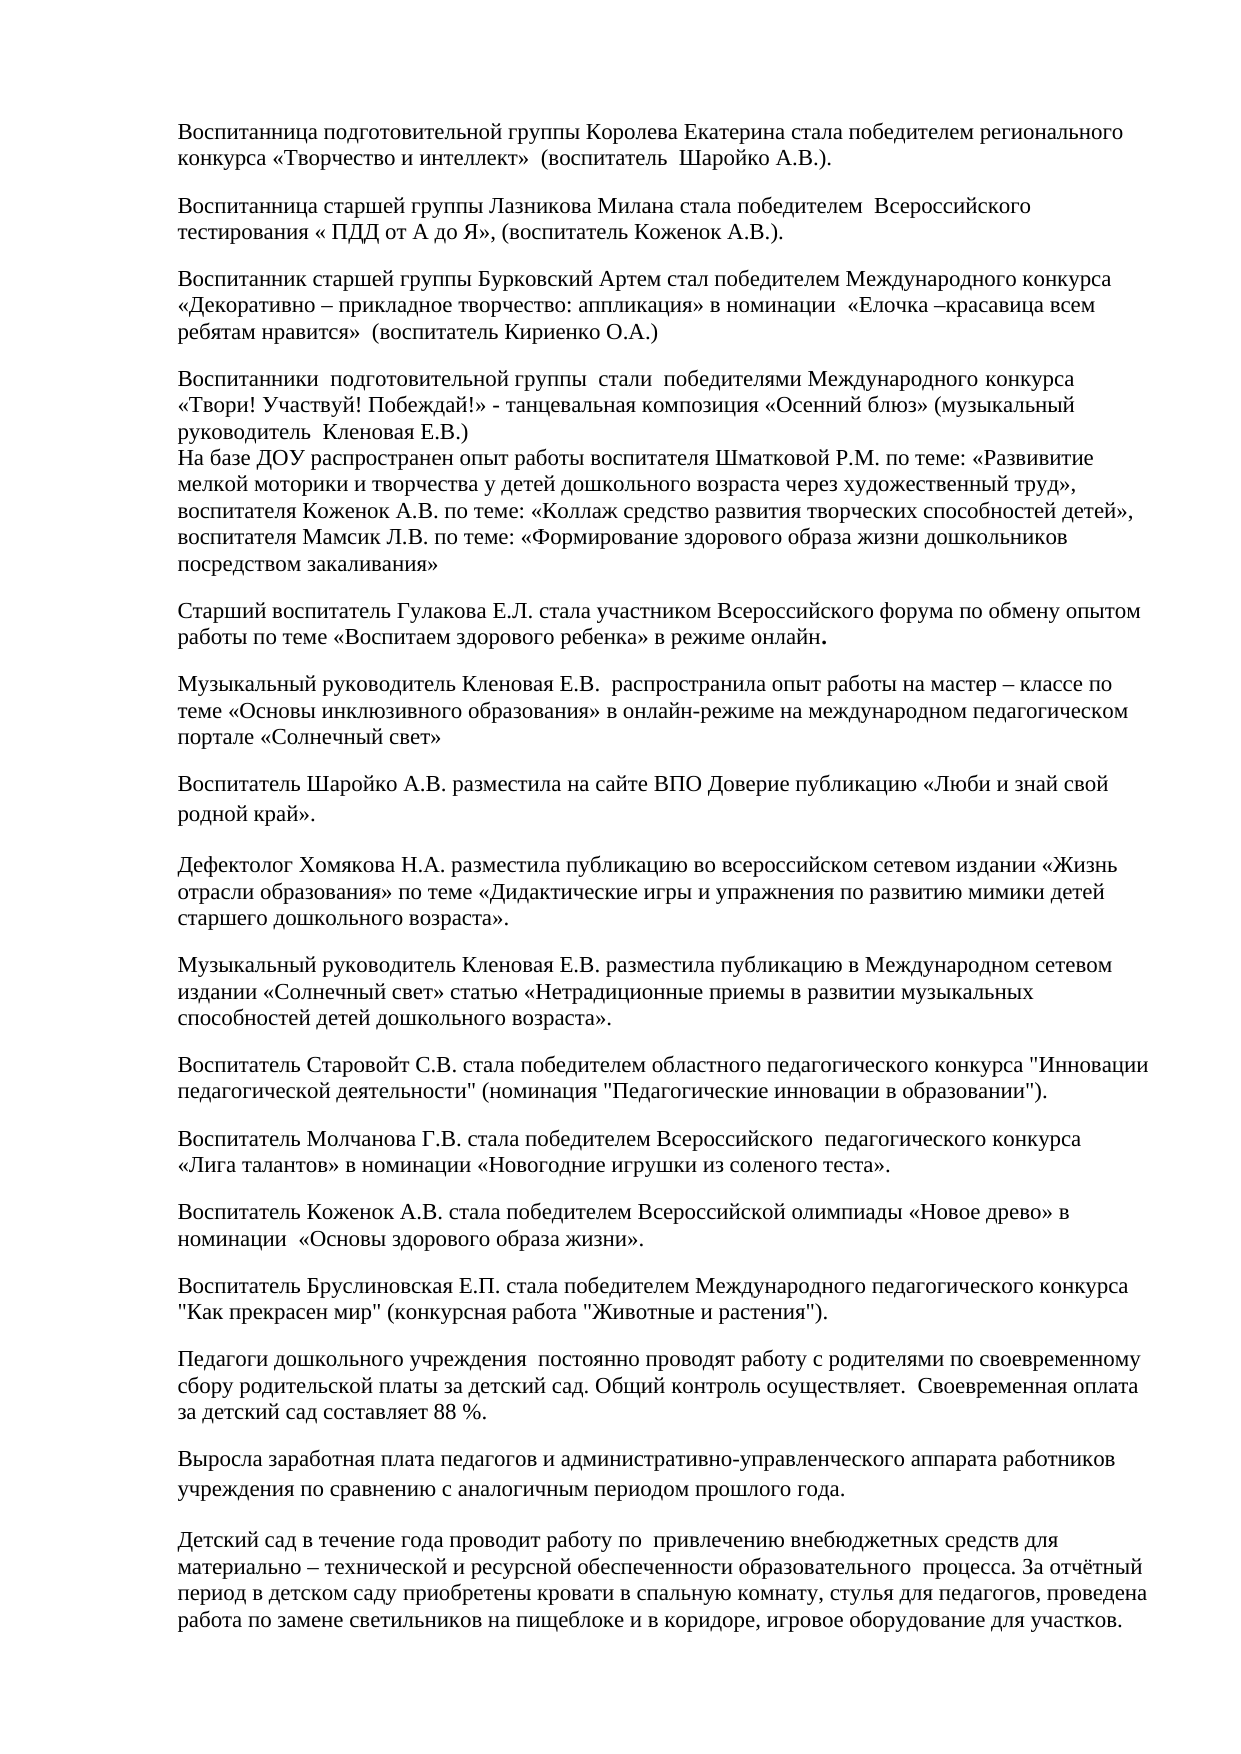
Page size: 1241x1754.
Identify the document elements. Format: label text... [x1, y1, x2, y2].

text Музыкальный руководитель Кленовая Е.В. распространила опыт работы на мастер – классе по теме «Основы инклюзивного образования» в онлайн-режиме на международном педагогическом портале «Солнечный свет» [177, 670, 1152, 749]
text Дефектолог Хомякова Н.А. разместила публикацию во всероссийском сетевом издании «Жизнь отрасли образования» по теме «Дидактические игры и упражнения по развитию мимики детей старшего дошкольного возраста». [177, 851, 1152, 931]
text Воспитанник старшей группы Бурковский Артем стал победителем Международного конкурса «Декоративно – прикладное творчество: аппликация» в номинации «Елочка –красавица всем ребятам нравится» (воспитатель Кириенко О.А.) [177, 265, 1152, 344]
text Воспитатель Старовойт С.В. стала победителем областного педагогического конкурса "Инновации педагогической деятельности" (номинация "Педагогические инновации в образовании"). [177, 1051, 1152, 1104]
text «Твори! Участвуй! Побеждай!» - танцевальная композиция «Осенний блюз» (музыкальный руководитель Кленовая Е.В.) [177, 391, 1152, 444]
text Воспитанница подготовительной группы Королева Екатерина стала победителем регионального конкурса «Творчество и интеллект» (воспитатель Шаройко А.В.). [177, 118, 1152, 171]
text Воспитанники подготовительной группы стали победителями Международного конкурса [177, 365, 1152, 391]
text Воспитатель Молчанова Г.В. стала победителем Всероссийского педагогического конкурса «Лига талантов» в номинации «Новогодние игрушки из соленого теста». [177, 1125, 1152, 1177]
text Музыкальный руководитель Кленовая Е.В. разместила публикацию в Международном сетевом издании «Солнечный свет» статью «Нетрадиционные приемы в развитии музыкальных способностей детей дошкольного возраста». [177, 951, 1152, 1030]
text Воспитатель Бруслиновская Е.П. стала победителем Международного педагогического конкурса "Как прекрасен мир" (конкурсная работа "Животные и растения"). [177, 1272, 1152, 1324]
text Воспитатель Коженок А.В. стала победителем Всероссийской олимпиады «Новое древо» в номинации «Основы здорового образа жизни». [177, 1198, 1152, 1251]
text Детский сад в течение года проводит работу по привлечению внебюджетных средств для материально – технической и ресурсной обеспеченности образовательного процесса. За отчётный период в детском саду приобретены кровати в спальную комнату, стулья для педагогов, проведена работа по замене светильников на пищеблоке и в коридоре, игровое оборудование для участков. [177, 1527, 1152, 1632]
text Воспитанница старшей группы Лазникова Милана стала победителем Всероссийского тестирования « ПДД от А до Я», (воспитатель Коженок А.В.). [177, 192, 1152, 244]
text На базе ДОУ распространен опыт работы воспитателя Шматковой Р.М. по теме: «Развивитие мелкой моторики и творчества у детей дошкольного возраста через художественный труд», воспитателя Коженок А.В. по теме: «Коллаж средство развития творческих способностей детей», воспитателя Мамсик Л.В. по теме: «Формирование здорового образа жизни дошкольников посредством закаливания» [177, 444, 1152, 576]
text Старший воспитатель Гулакова Е.Л. стала участником Всероссийского форума по обмену опытом работы по теме «Воспитаем здорового ребенка» в режиме онлайн. [177, 597, 1152, 649]
text Воспитатель Шаройко А.В. разместила на сайте ВПО Доверие публикацию «Люби и знай свой родной край». [177, 770, 1152, 827]
